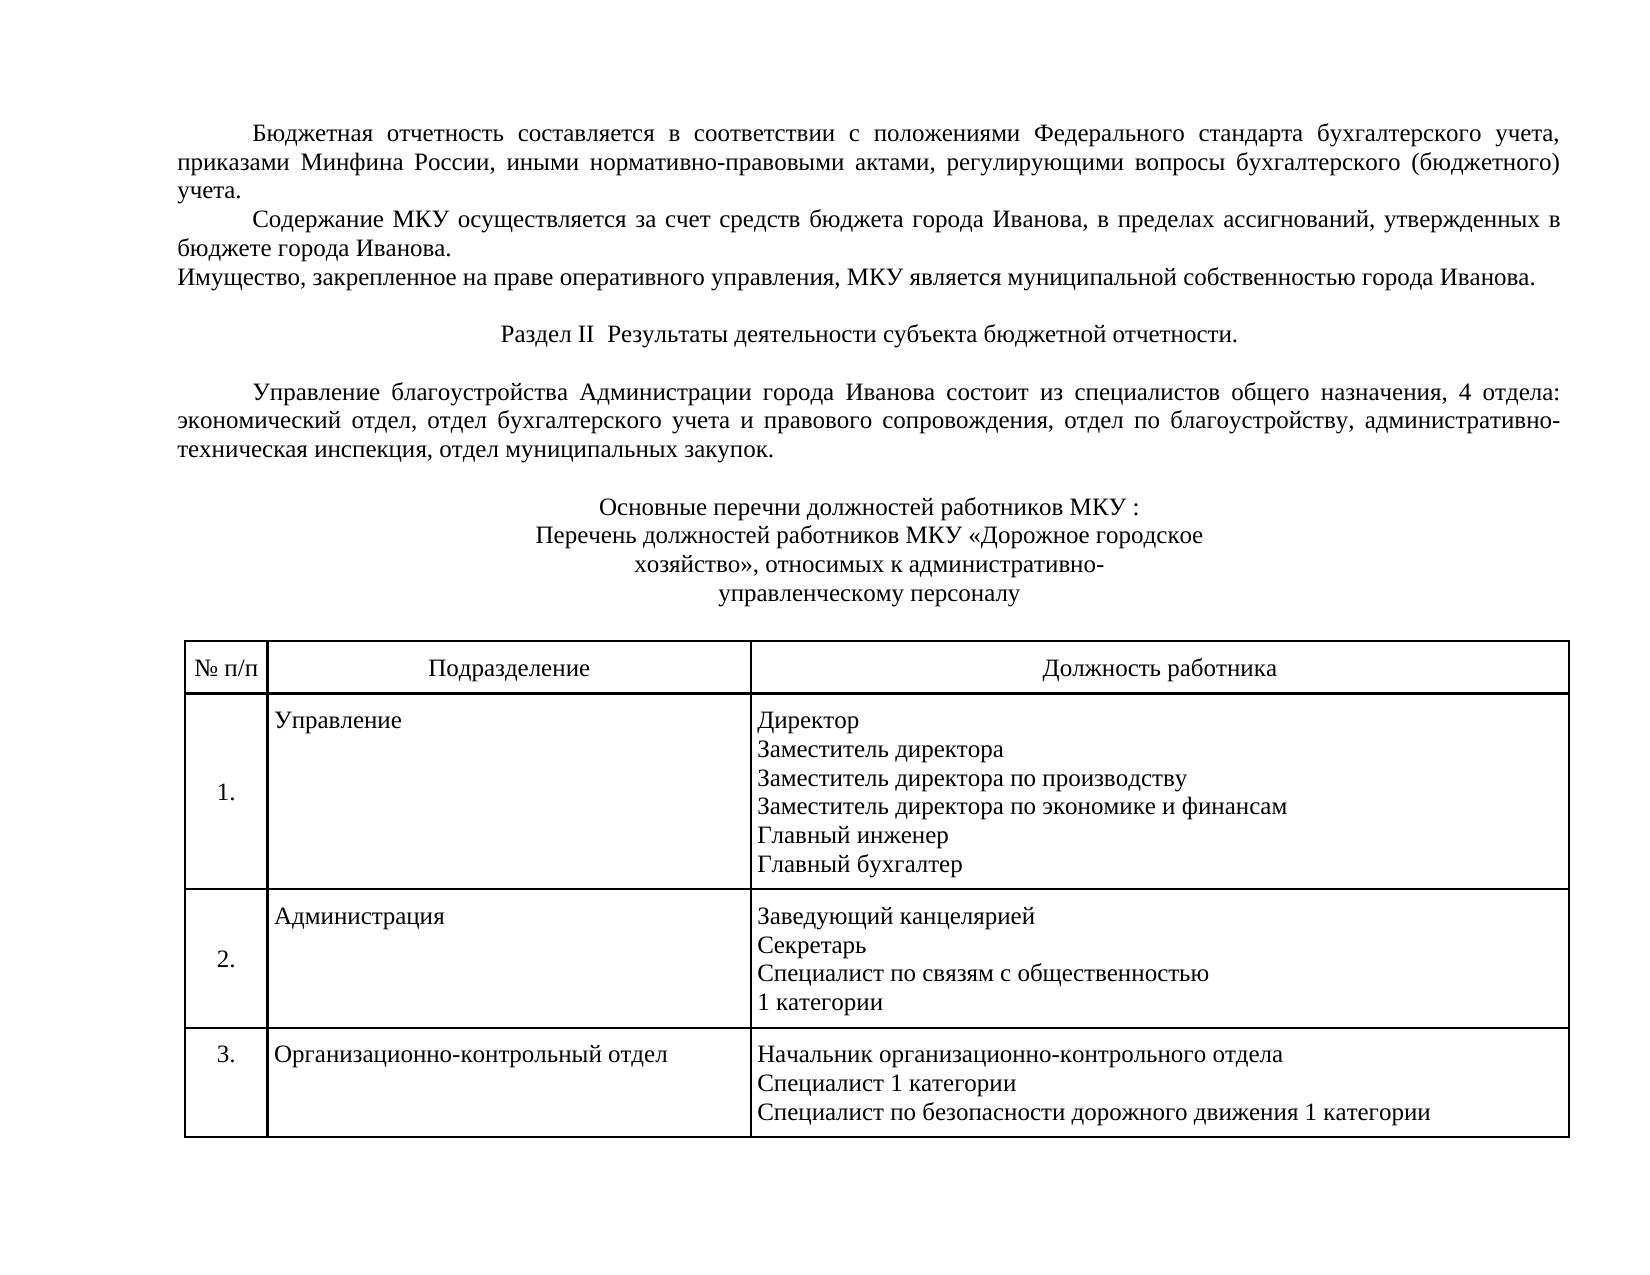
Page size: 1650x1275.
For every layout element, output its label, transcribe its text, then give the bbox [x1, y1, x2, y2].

text Бюджетная отчетность составляется в соответствии с положениями Федерального стандарта бухгалтерского учета, приказами Минфина России, иными нормативно-правовыми актами, регулирующими вопросы бухгалтерского (бюджетного) учета. [177, 118, 1561, 204]
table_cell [752, 1029, 1568, 1136]
table_cell Заведующий канцелярией Секретарь Специалист по связям с общественностью 1 категории [752, 890, 1568, 1027]
text Раздел II Результаты деятельности субъекта бюджетной отчетности. [177, 319, 1561, 348]
table_cell Директор Заместитель директора Заместитель директора по производству Заместитель директора по экономике и финансам Главный инженер Главный бухгалтер [752, 695, 1568, 888]
text Управление благоустройства Администрации города Иванова состоит из специалистов общего назначения, 4 отдела: экономический отдел, отдел бухгалтерского учета и правового сопровождения, отдел по благоустройству, административно-техническая инспекция, отдел муниципальных закупок. [177, 377, 1561, 463]
table_header Подразделение [269, 642, 750, 692]
table_cell 1. [186, 695, 266, 888]
text Содержание МКУ осуществляется за счет средств бюджета города Иванова, в пределах ассигнований, утвержденных в бюджете города Иванова. [177, 204, 1561, 262]
table_header Должность работника [752, 642, 1568, 692]
table_cell Управление [269, 695, 750, 888]
text Имущество, закрепленное на праве оперативного управления, МКУ является муниципальной собственностью города Иванова. [177, 262, 1561, 291]
text Основные перечни должностей работников МКУ : [177, 492, 1561, 521]
list управленческому персоналу [177, 578, 1561, 607]
table_cell 2. [186, 890, 266, 1027]
table_cell Администрация [269, 890, 750, 1027]
list хозяйство», относимых к административно- [177, 549, 1561, 578]
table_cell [269, 1029, 750, 1136]
table_cell 3. [186, 1029, 266, 1136]
table_header № п/п [186, 642, 266, 692]
list Перечень должностей работников МКУ «Дорожное городское [177, 521, 1561, 549]
